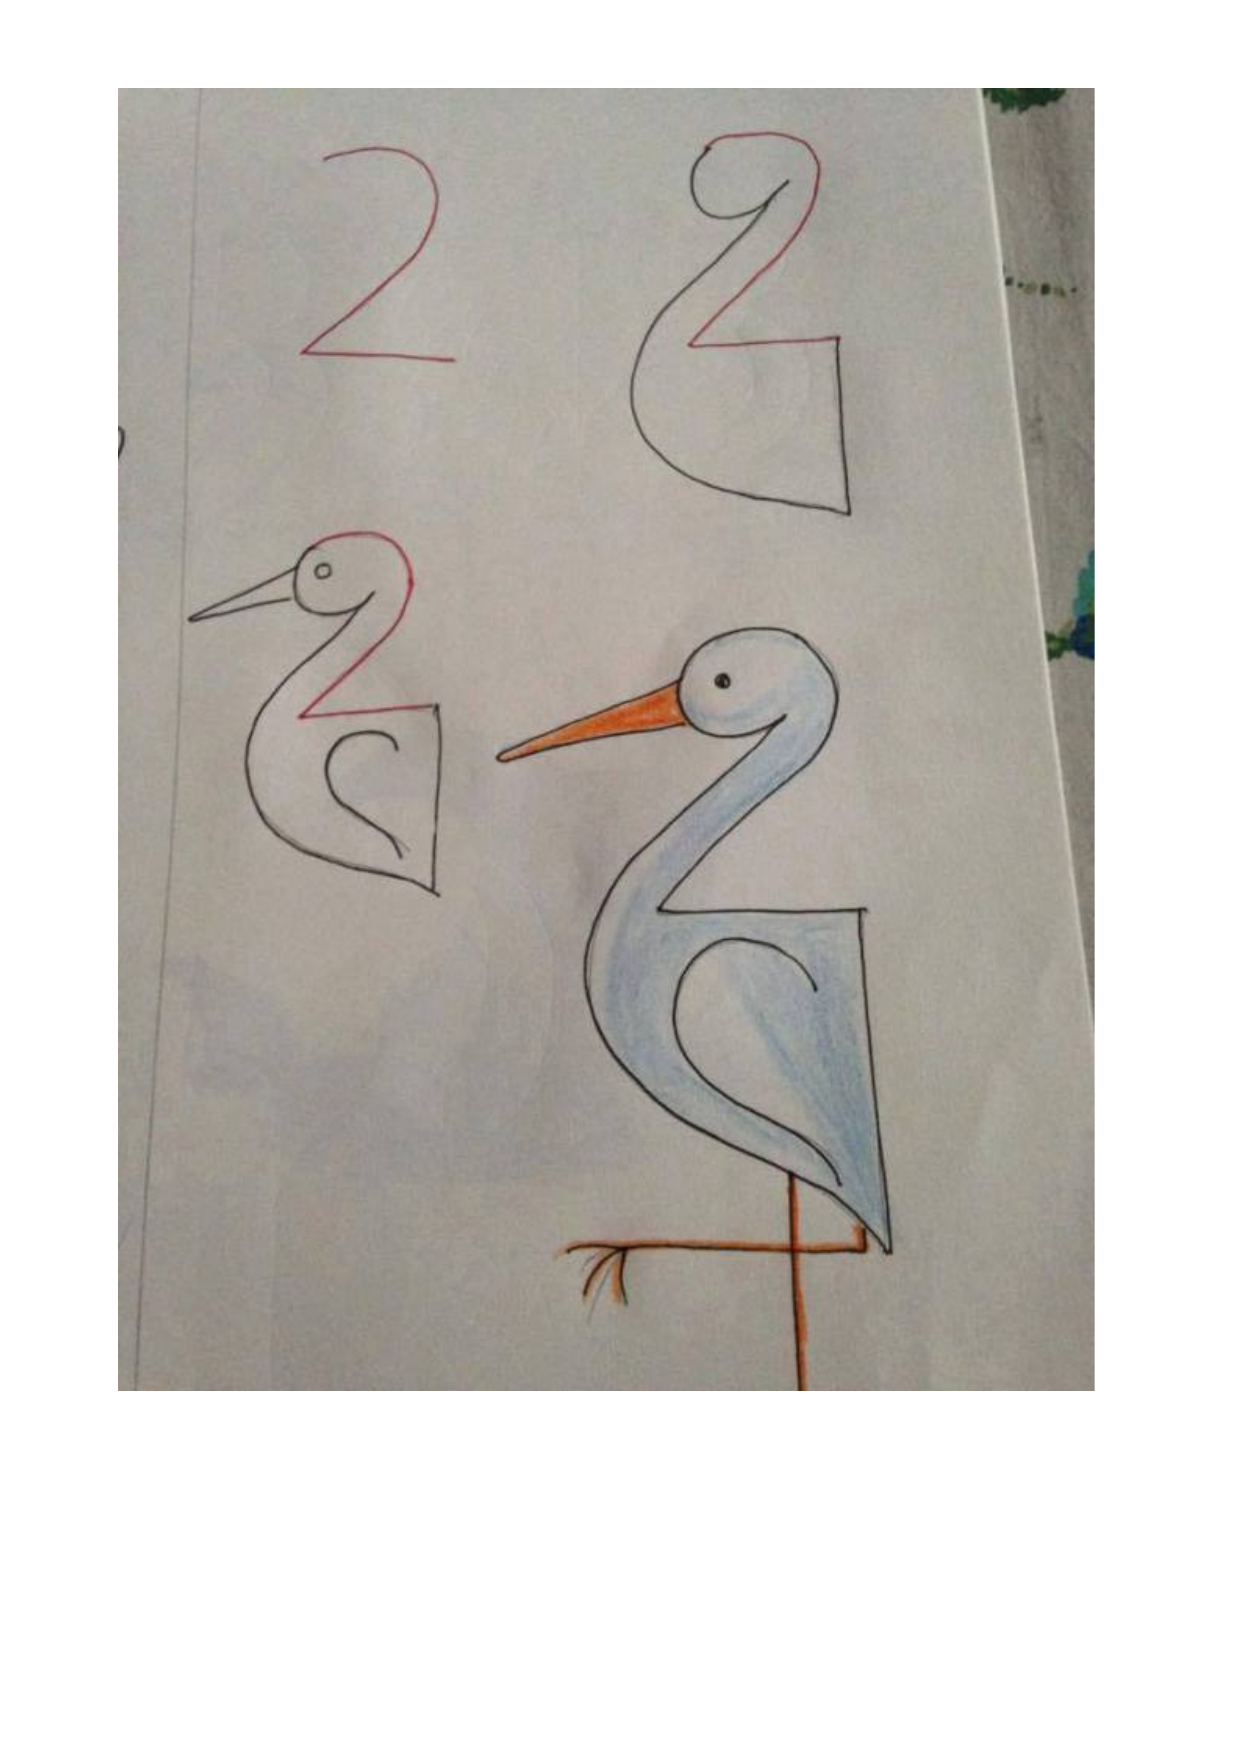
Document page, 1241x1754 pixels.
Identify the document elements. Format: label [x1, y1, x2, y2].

picture [118, 88, 1095, 1391]
